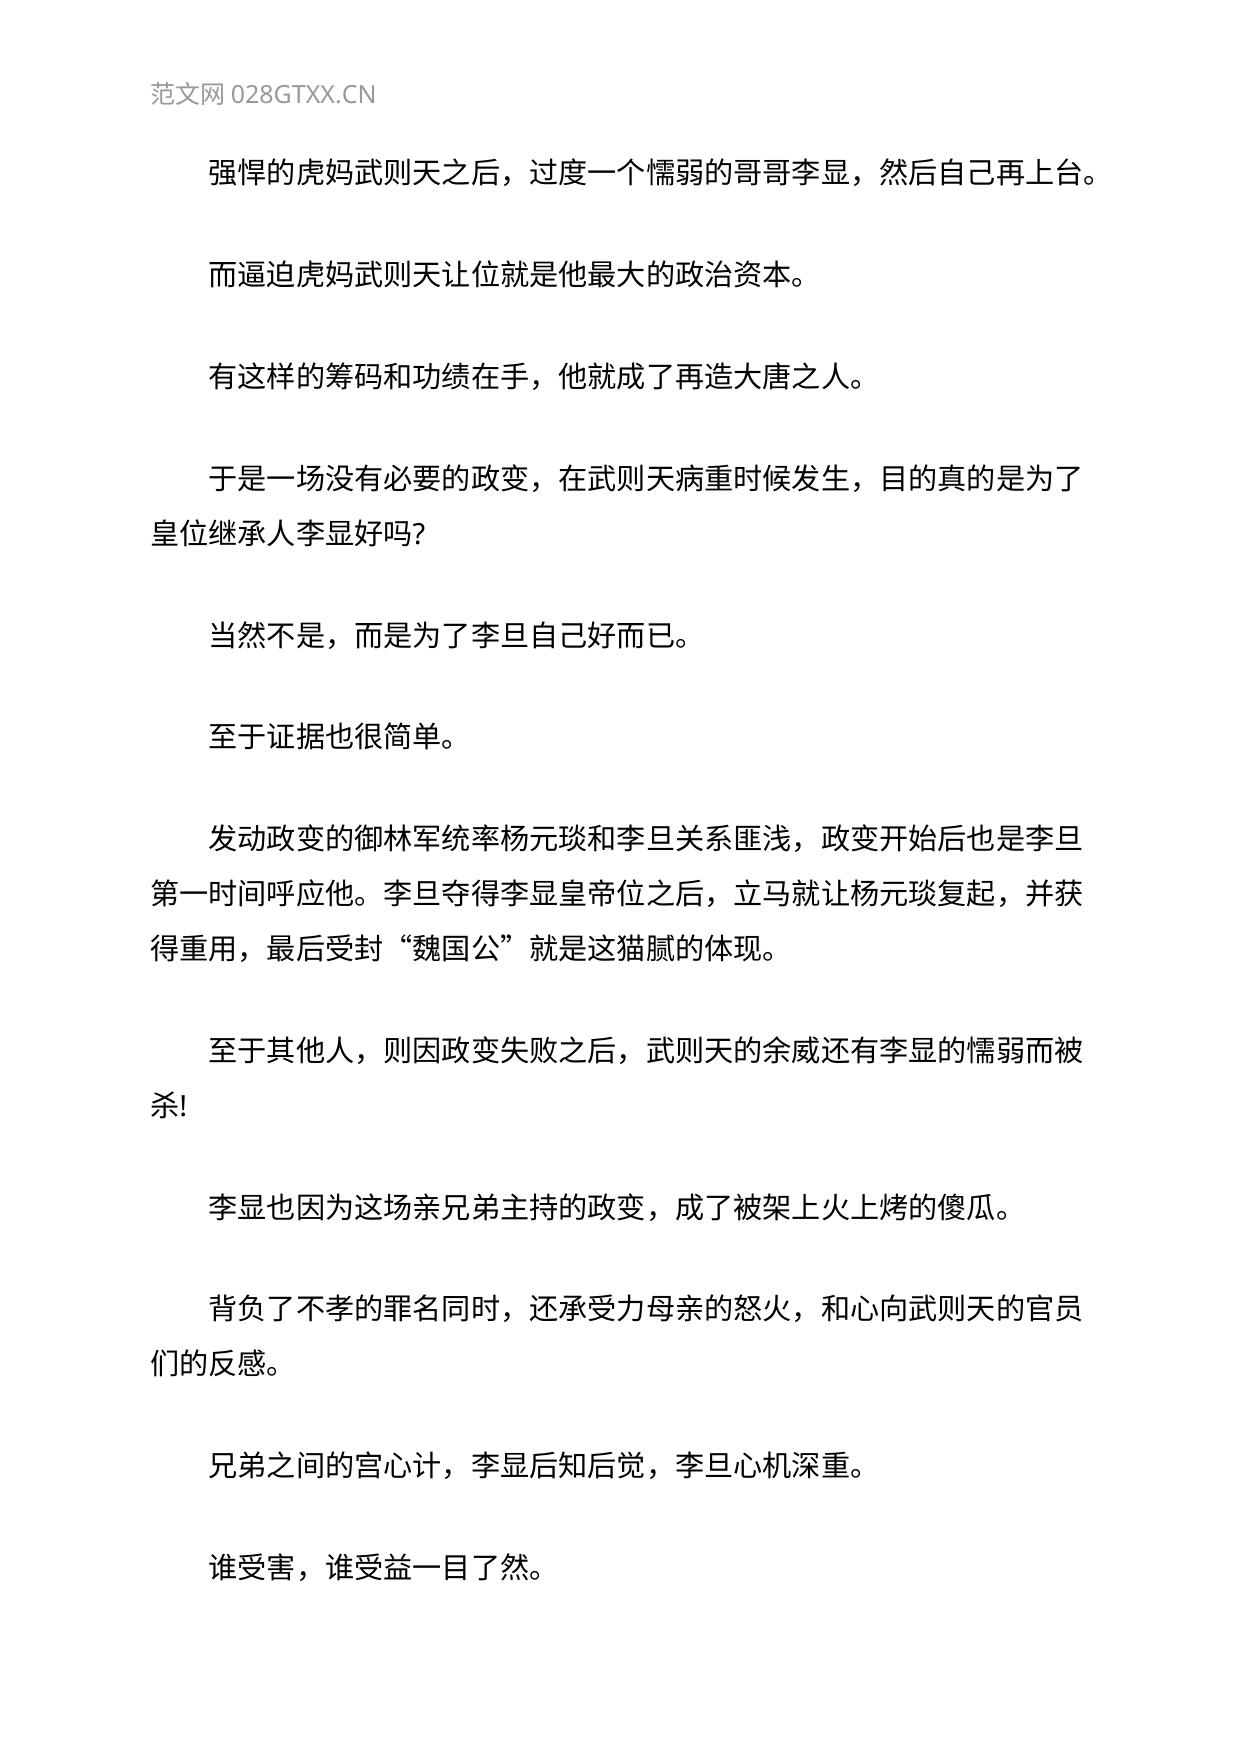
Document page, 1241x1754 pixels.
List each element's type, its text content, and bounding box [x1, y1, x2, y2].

text 背负了不孝的罪名同时，还承受力母亲的怒火，和心向武则天的官员们的反感。 [150, 1286, 1090, 1383]
text 李显也因为这场亲兄弟主持的政变，成了被架上火上烤的傻瓜。 [150, 1184, 1090, 1226]
text 发动政变的御林军统率杨元琰和李旦关系匪浅，政变开始后也是李旦第一时间呼应他。李旦夺得李显皇帝位之后，立马就让杨元琰复起，并获得重用，最后受封“魏国公”就是这猫腻的体现。 [150, 816, 1090, 968]
text 有这样的筹码和功绩在手，他就成了再造大唐之人。 [150, 353, 1090, 396]
text 至于其他人，则因政变失败之后，武则天的余威还有李显的懦弱而被杀! [150, 1027, 1090, 1124]
text 于是一场没有必要的政变，在武则天病重时候发生，目的真的是为了皇位继承人李显好吗? [150, 455, 1090, 553]
text 至于证据也很简单。 [150, 714, 1090, 756]
text 强悍的虎妈武则天之后，过度一个懦弱的哥哥李显，然后自己再上台。 [150, 150, 1090, 192]
text 谁受害，谁受益一目了然。 [150, 1544, 1090, 1587]
text 当然不是，而是为了李旦自己好而已。 [150, 612, 1090, 654]
text 兄弟之间的宫心计，李显后知后觉，李旦心机深重。 [150, 1443, 1090, 1485]
text 而逼迫虎妈武则天让位就是他最大的政治资本。 [150, 252, 1090, 294]
